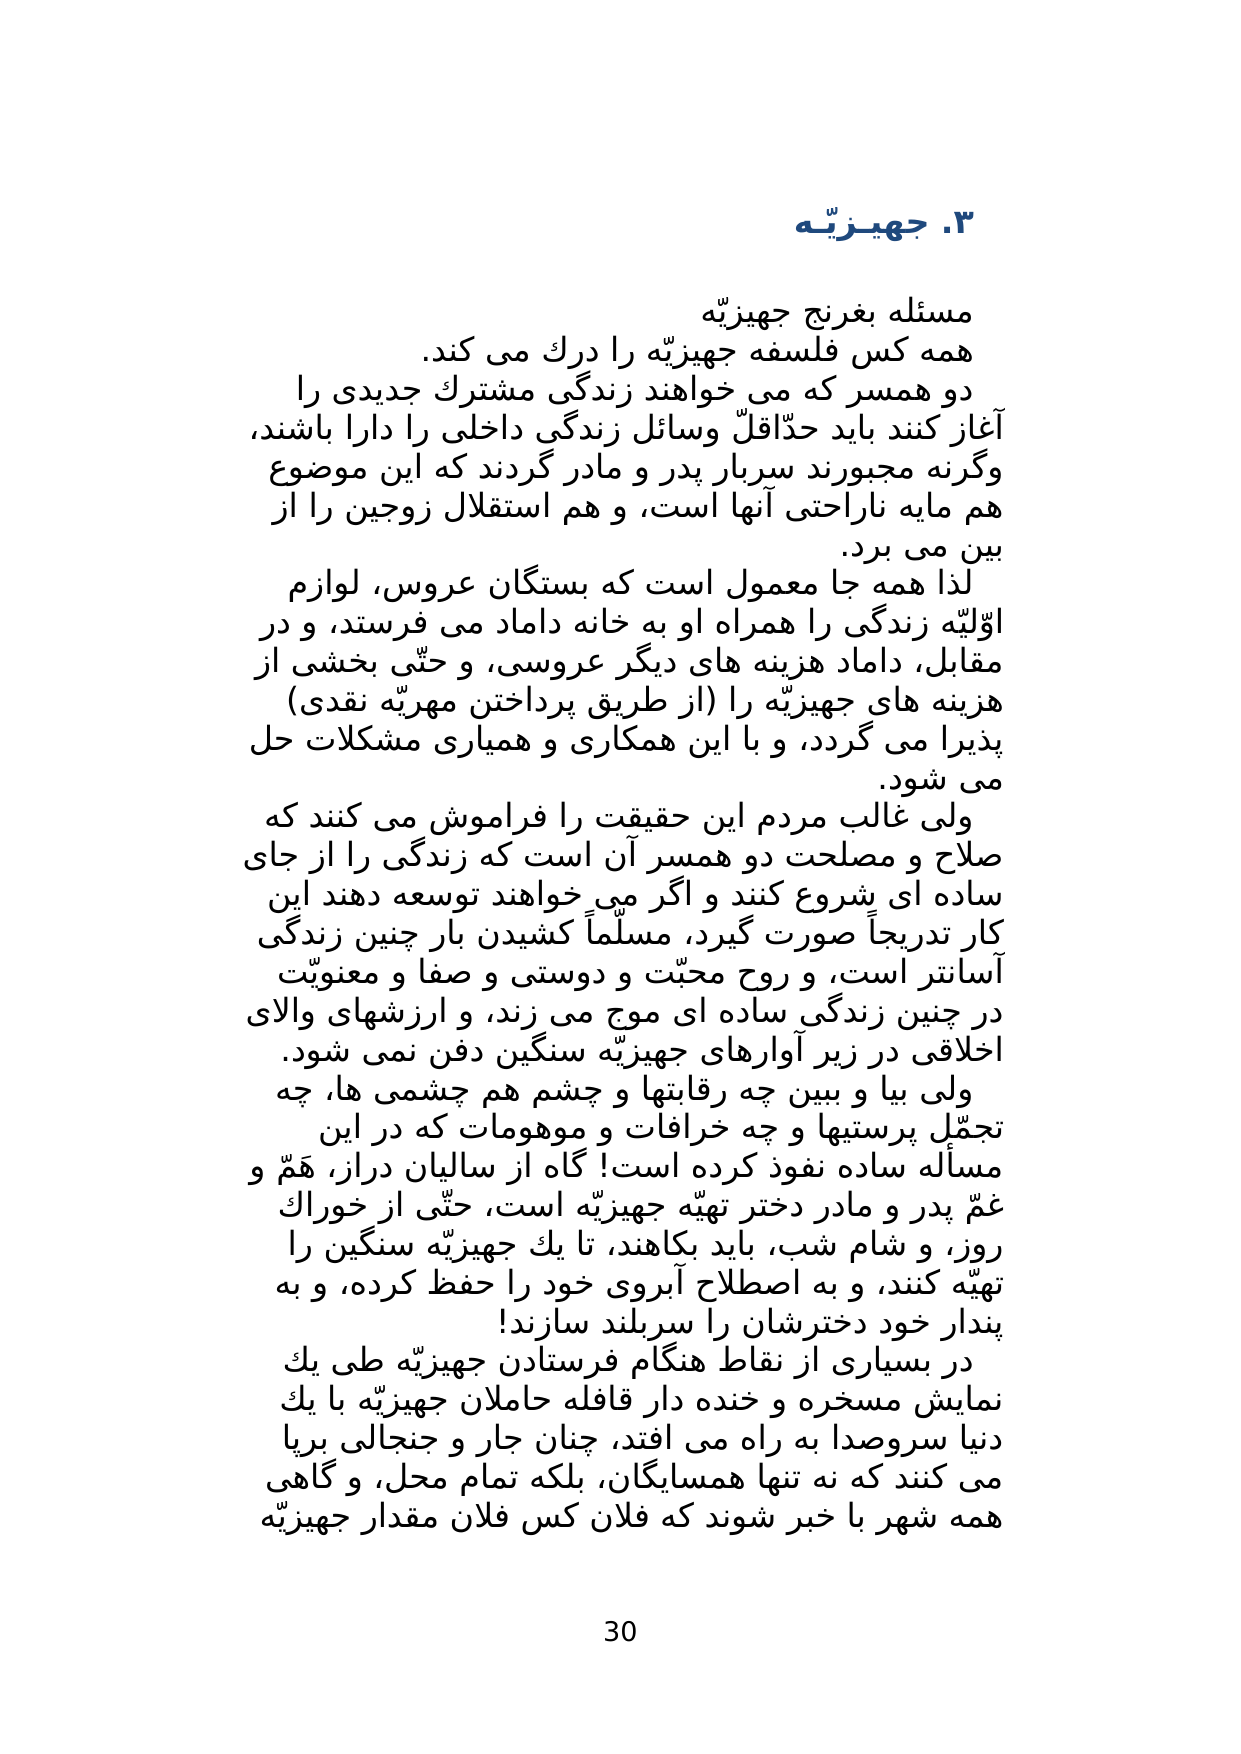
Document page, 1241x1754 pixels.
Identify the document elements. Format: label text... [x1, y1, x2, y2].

text مسئله بغرنج جهيزيّه [236, 292, 1004, 331]
text ولى غالب مردم اين حقيقت را فراموش مى كنند كه صلاح و مصلحت دو همسر آن است كه زندگى را از جاى ساده اى شروع كنند و اگر مى خواهند توسعه دهند اين كار تدريجاً صورت گيرد، مسلّماً كشيدن بار چنين زندگى آسانتر است، و روح محبّت و دوستى و صفا و معنويّت در چنين زندگى ساده اى موج مى زند، و ارزشهاى والاى اخلاقى در زير آوارهاى جهيزيّه سنگين دفن نمى شود. [236, 797, 1004, 1069]
text همه كس فلسفه جهيزيّه را درك مى كند. [236, 331, 1004, 369]
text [236, 1341, 1004, 1535]
text لذا همه جا معمول است كه بستگان عروس، لوازم اوّليّه زندگى را همراه او به خانه داماد مى فرستد، و در مقابل، داماد هزينه هاى ديگر عروسى، و حتّى بخشى از هزينه هاى جهيزيّه را (از طريق پرداختن مهريّه نقدى) پذيرا مى گردد، و با اين همكارى و هميارى مشكلات حل مى شود. [236, 564, 1004, 797]
subtitle ٣. جهيـزيّـه [236, 202, 1004, 241]
text دو همسر كه مى خواهند زندگى مشترك جديدى را آغاز كنند بايد حدّاقلّ وسائل زندگى داخلى را دارا باشند، وگرنه مجبورند سربار پدر و مادر گردند كه اين موضوع هم مايه ناراحتى آنها است، و هم استقلال زوجين را از بين مى برد. [236, 369, 1004, 564]
text ولى بيا و ببين چه رقابتها و چشم هم چشمى ها، چه تجمّل پرستيها و چه خرافات و موهومات كه در اين مسأله ساده نفوذ كرده است! گاه از ساليان دراز، هَمّ و غمّ پدر و مادر دختر تهيّه جهيزيّه است، حتّى از خوراك روز، و شام شب، بايد بكاهند، تا يك جهيزيّه سنگين را تهيّه كنند، و به اصطلاح آبروى خود را حفظ كرده، و به پندار خود دخترشان را سربلند سازند! [236, 1069, 1004, 1341]
